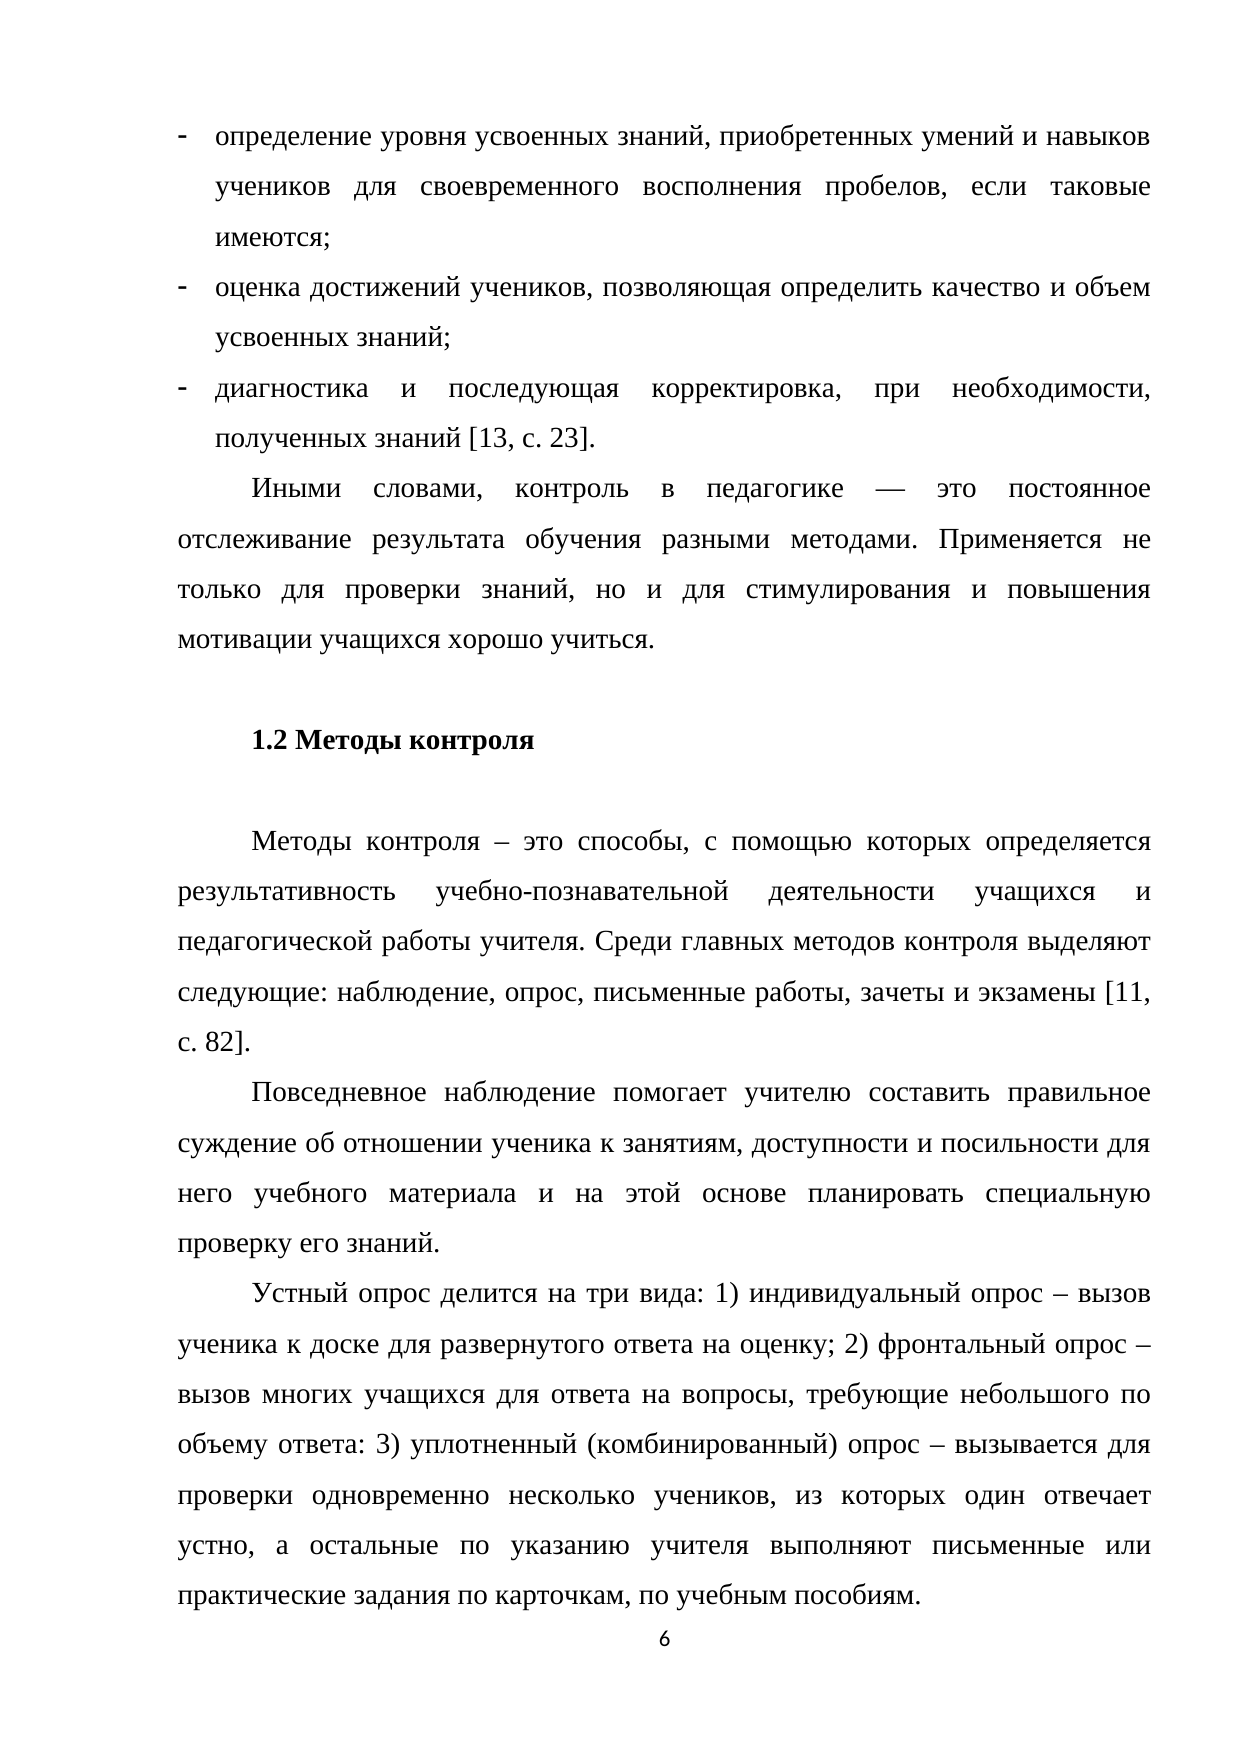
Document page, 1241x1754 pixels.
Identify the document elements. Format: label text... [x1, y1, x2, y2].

list диагностика и последующая корректировка, при необходимости, полученных знаний [13, с. 23]. [177, 370, 1152, 454]
list оценка достижений учеников, позволяющая определить качество и объем усвоенных знаний; [177, 269, 1152, 353]
text Повседневное наблюдение помогает учителю составить правильное суждение об отношении ученика к занятиям, доступности и посильности для него учебного материала и на этой основе планировать специальную проверку его знаний. [177, 1074, 1152, 1259]
text 1.2 Методы контроля [177, 722, 1152, 756]
list определение уровня усвоенных знаний, приобретенных умений и навыков учеников для своевременного восполнения пробелов, если таковые имеются; [177, 118, 1152, 252]
text Методы контроля – это способы, с помощью которых определяется результативность учебно-познавательной деятельности учащихся и педагогической работы учителя. Среди главных методов контроля выделяют следующие: наблюдение, опрос, письменные работы, зачеты и экзамены [11, с. 82]. [177, 823, 1152, 1058]
text Устный опрос делится на три вида: 1) индивидуальный опрос – вызов ученика к доске для развернутого ответа на оценку; 2) фронтальный опрос – вызов многих учащихся для ответа на вопросы, требующие небольшого по объему ответа: 3) уплотненный (комбинированный) опрос – вызывается для проверки одновременно несколько учеников, из которых один отвечает устно, а остальные по указанию учителя выполняют письменные или практические задания по карточкам, по учебным пособиям. [177, 1276, 1152, 1611]
text Иными словами, контроль в педагогике — это постоянное отслеживание результата обучения разными методами. Применяется не только для проверки знаний, но и для стимулирования и повышения мотивации учащихся хорошо учиться. [177, 471, 1152, 655]
